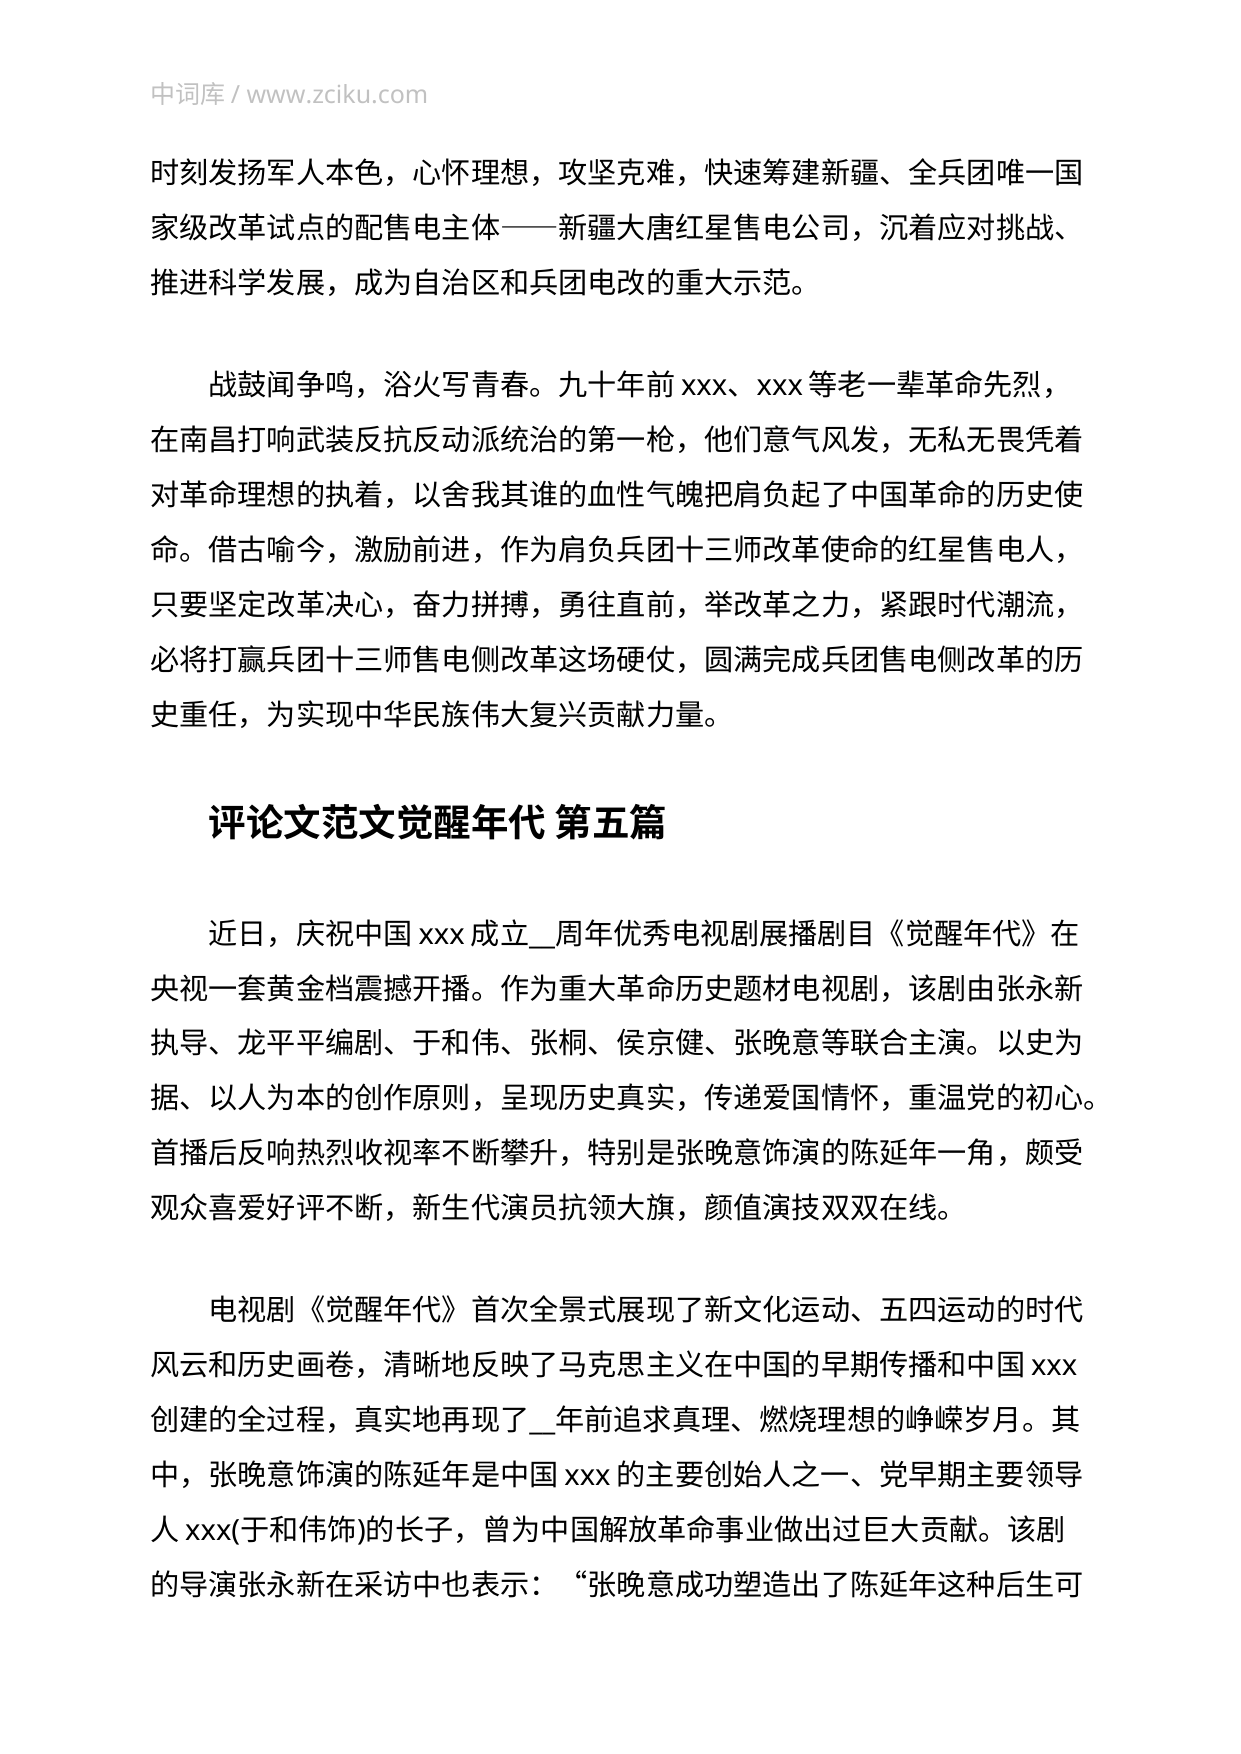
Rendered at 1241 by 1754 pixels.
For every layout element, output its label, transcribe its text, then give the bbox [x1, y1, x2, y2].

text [150, 1287, 1090, 1604]
text 近日，庆祝中国xxx成立__周年优秀电视剧展播剧目《觉醒年代》在央视一套黄金档震撼开播。作为重大革命历史题材电视剧，该剧由张永新执导、龙平平编剧、于和伟、张桐、侯京健、张晚意等联合主演。以史为据、以人为本的创作原则，呈现历史真实，传递爱国情怀，重温党的初心。首播后反响热烈收视率不断攀升，特别是张晚意饰演的陈延年一角，颇受观众喜爱好评不断，新生代演员抗领大旗，颜值演技双双在线。 [150, 910, 1090, 1227]
text 评论文范文觉醒年代 第五篇 [150, 793, 1090, 847]
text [150, 150, 1090, 302]
text 战鼓闻争鸣，浴火写青春。九十年前xxx、xxx等老一辈革命先烈，在南昌打响武装反抗反动派统治的第一枪，他们意气风发，无私无畏凭着对革命理想的执着，以舍我其谁的血性气魄把肩负起了中国革命的历史使命。借古喻今，激励前进，作为肩负兵团十三师改革使命的红星售电人，只要坚定改革决心，奋力拼搏，勇往直前，举改革之力，紧跟时代潮流，必将打赢兵团十三师售电侧改革这场硬仗，圆满完成兵团售电侧改革的历史重任，为实现中华民族伟大复兴贡献力量。 [150, 362, 1090, 733]
